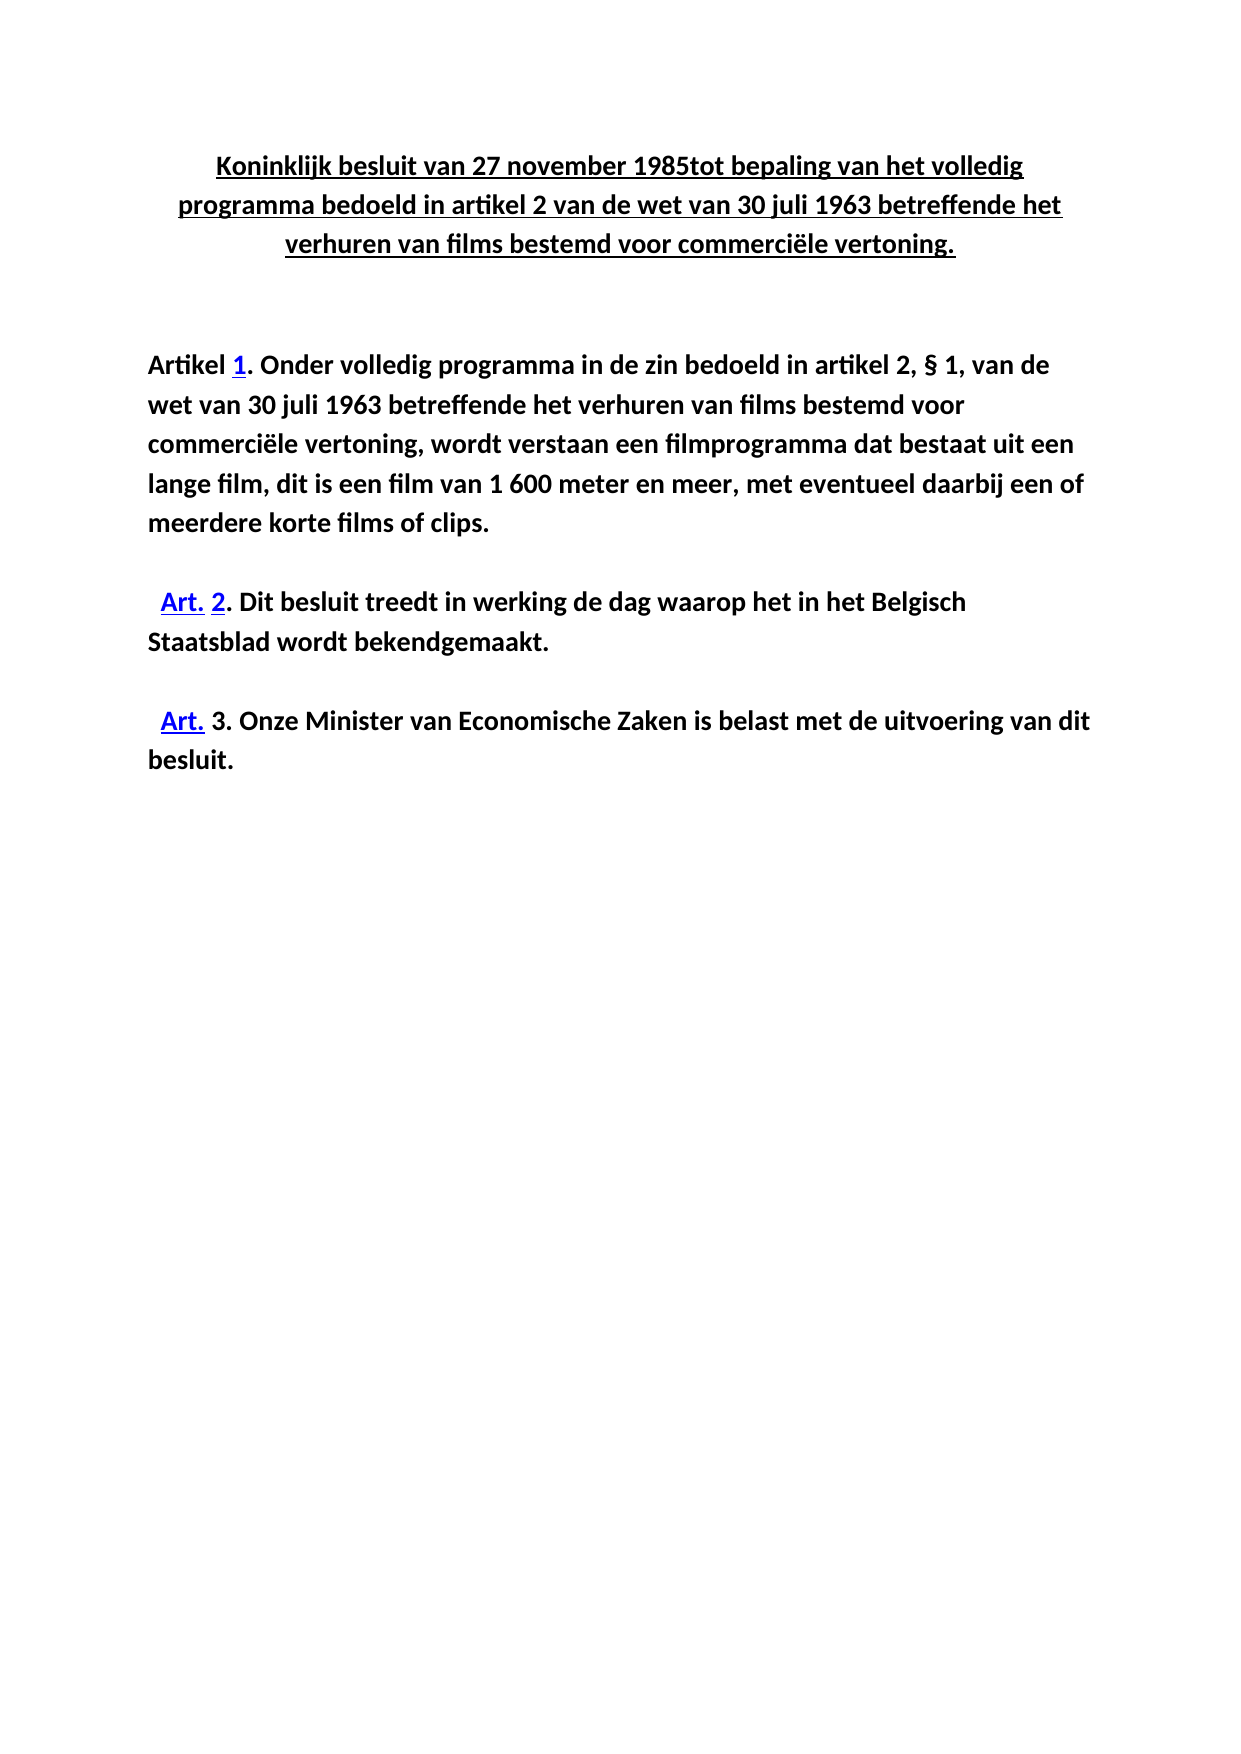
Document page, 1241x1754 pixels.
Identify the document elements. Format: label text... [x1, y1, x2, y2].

text Koninklijk besluit van 27 november 1985tot bepaling van het volledig programma bedoeld in artikel 2 van de wet van 30 juli 1963 betreffende het verhuren van films bestemd voor commerciële vertoning. [148, 148, 1093, 261]
text Artikel 1. Onder volledig programma in de zin bedoeld in artikel 2, § 1, van de wet van 30 juli 1963 betreffende het verhuren van films bestemd voor commerciële vertoning, wordt verstaan een filmprogramma dat bestaat uit een lange film, dit is een film van 1 600 meter en meer, met eventueel daarbij een of meerdere korte films of clips. Art. 2. Dit besluit treedt in werking de dag waarop het in het Belgisch Staatsblad wordt bekendgemaakt. Art. 3. Onze Minister van Economische Zaken is belast met de uitvoering van dit besluit. [148, 347, 1093, 776]
